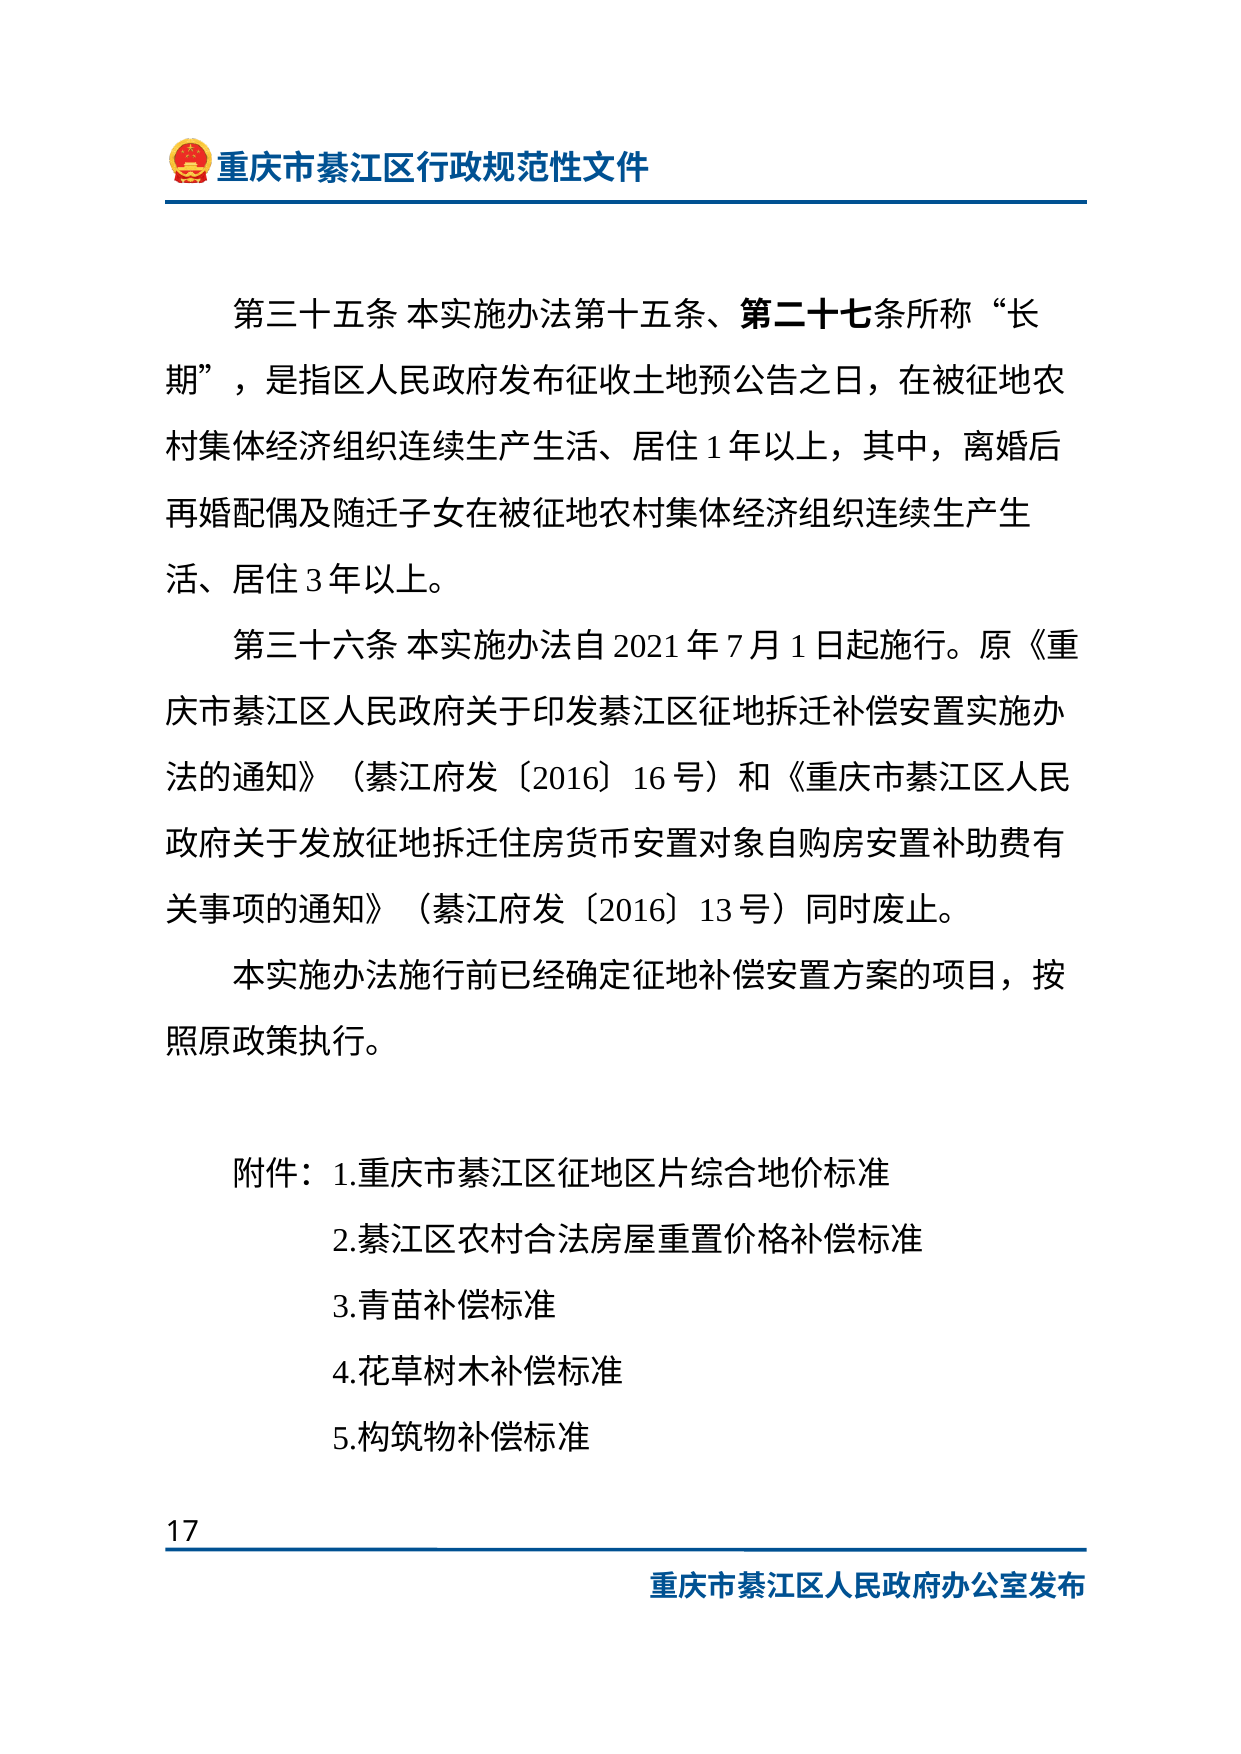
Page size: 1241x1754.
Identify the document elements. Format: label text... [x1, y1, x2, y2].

text 第三十六条 本实施办法自2021年7月1日起施行。原《重庆市綦江区人民政府关于印发綦江区征地拆迁补偿安置实施办法的通知》（綦江府发〔2016〕16号）和《重庆市綦江区人民政府关于发放征地拆迁住房货币安置对象自购房安置补助费有关事项的通知》（綦江府发〔2016〕13号）同时废止。 [165, 609, 1087, 940]
text 5.构筑物补偿标准 [165, 1402, 1087, 1468]
text 附件：1.重庆市綦江区征地区片综合地价标准 [165, 1138, 1087, 1204]
text 第三十五条 本实施办法第十五条、第二十七条所称“长期”，是指区人民政府发布征收土地预公告之日，在被征地农村集体经济组织连续生产生活、居住1年以上，其中，离婚后再婚配偶及随迁子女在被征地农村集体经济组织连续生产生活、居住3年以上。 [165, 279, 1087, 609]
text 2.綦江区农村合法房屋重置价格补偿标准 [165, 1204, 1087, 1270]
text 3.青苗补偿标准 [165, 1270, 1087, 1336]
picture [165, 136, 216, 187]
text 本实施办法施行前已经确定征地补偿安置方案的项目，按照原政策执行。 [165, 940, 1087, 1072]
text 4.花草树木补偿标准 [165, 1336, 1087, 1402]
